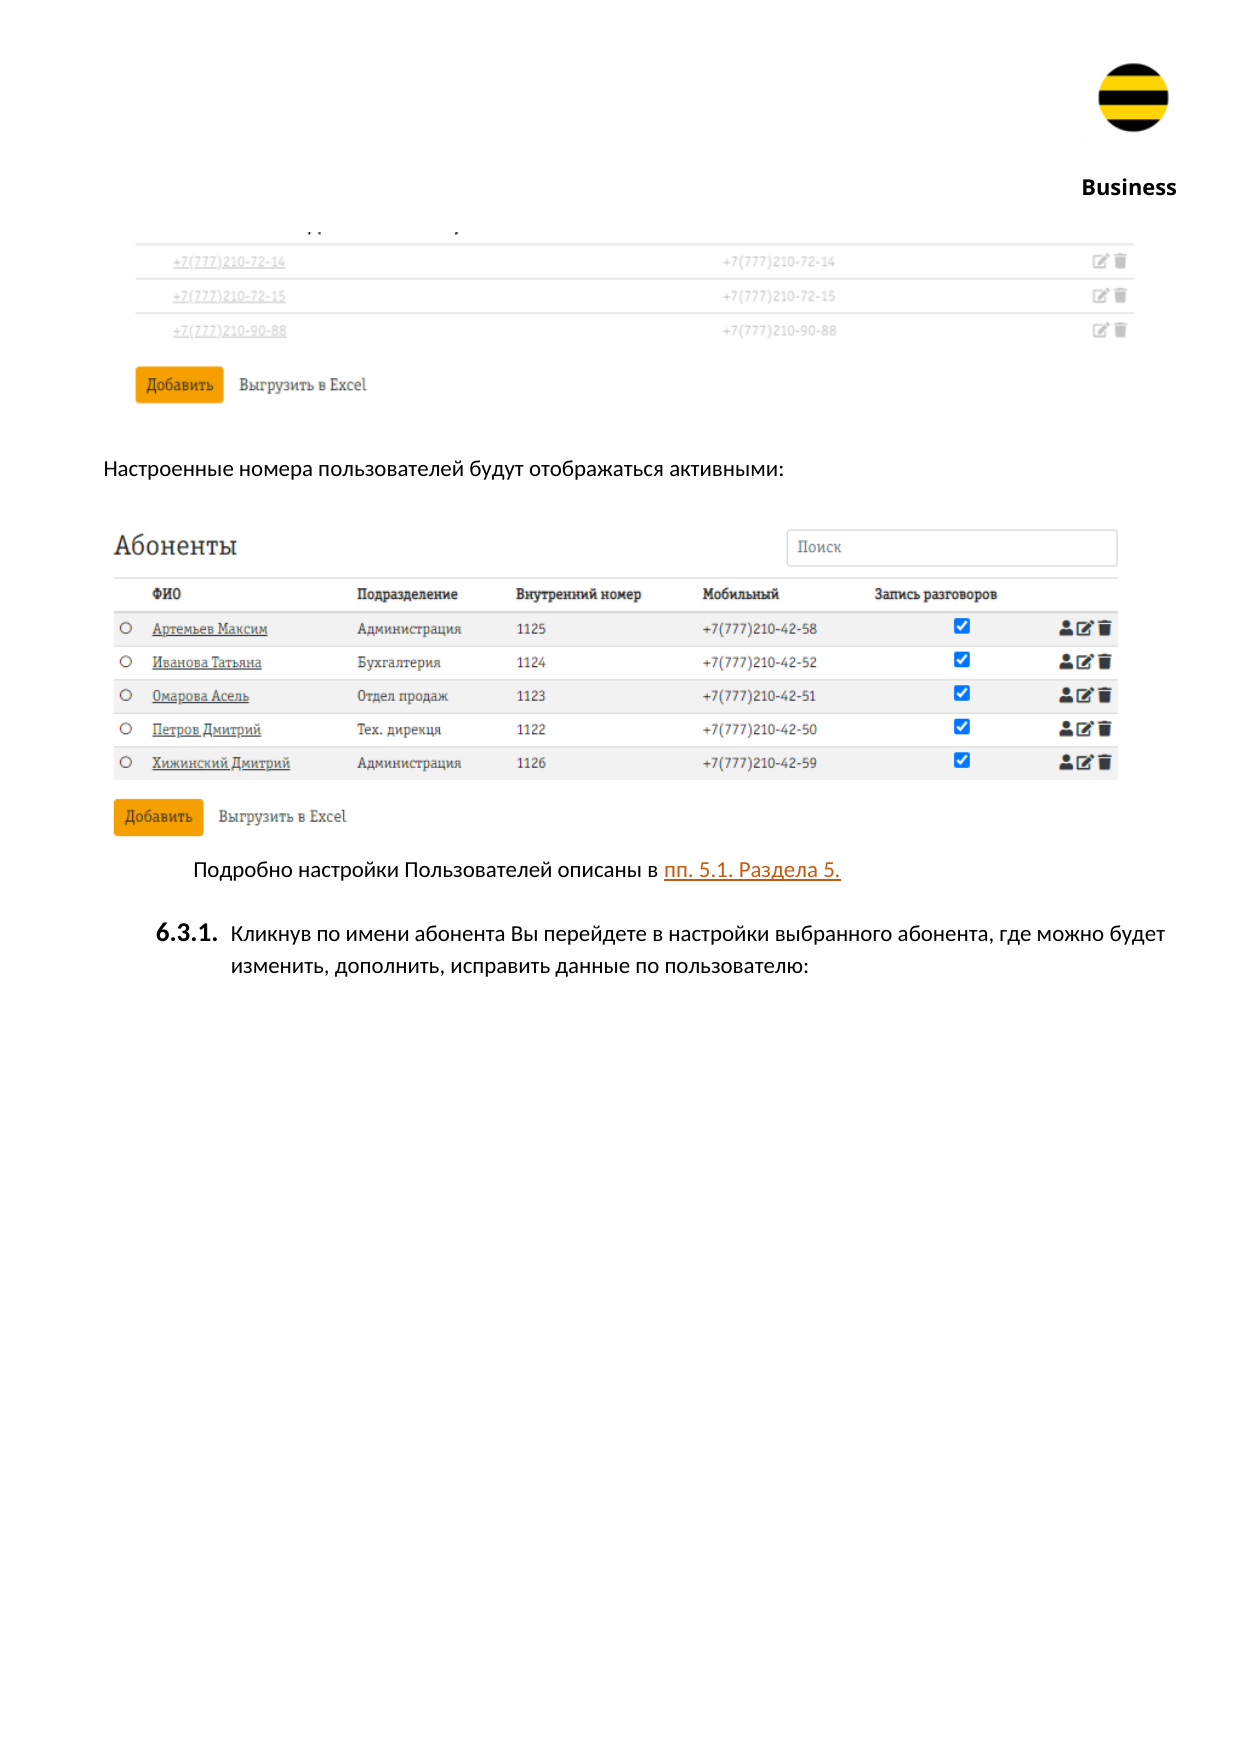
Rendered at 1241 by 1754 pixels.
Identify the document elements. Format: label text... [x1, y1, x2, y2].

list Настроенные номера пользователей будут отображаться активными: [103, 454, 1181, 482]
list Кликнув по имени абонента Вы перейдете в настройки выбранного абонента, где можно будет изменить, дополнить, исправить данные по пользователю: [156, 916, 1181, 979]
list Подробно настройки Пользователей описаны в пп. 5.1. Раздела 5. [193, 855, 1181, 883]
picture [1085, 35, 1182, 144]
picture [103, 232, 1166, 422]
picture [103, 515, 1130, 853]
